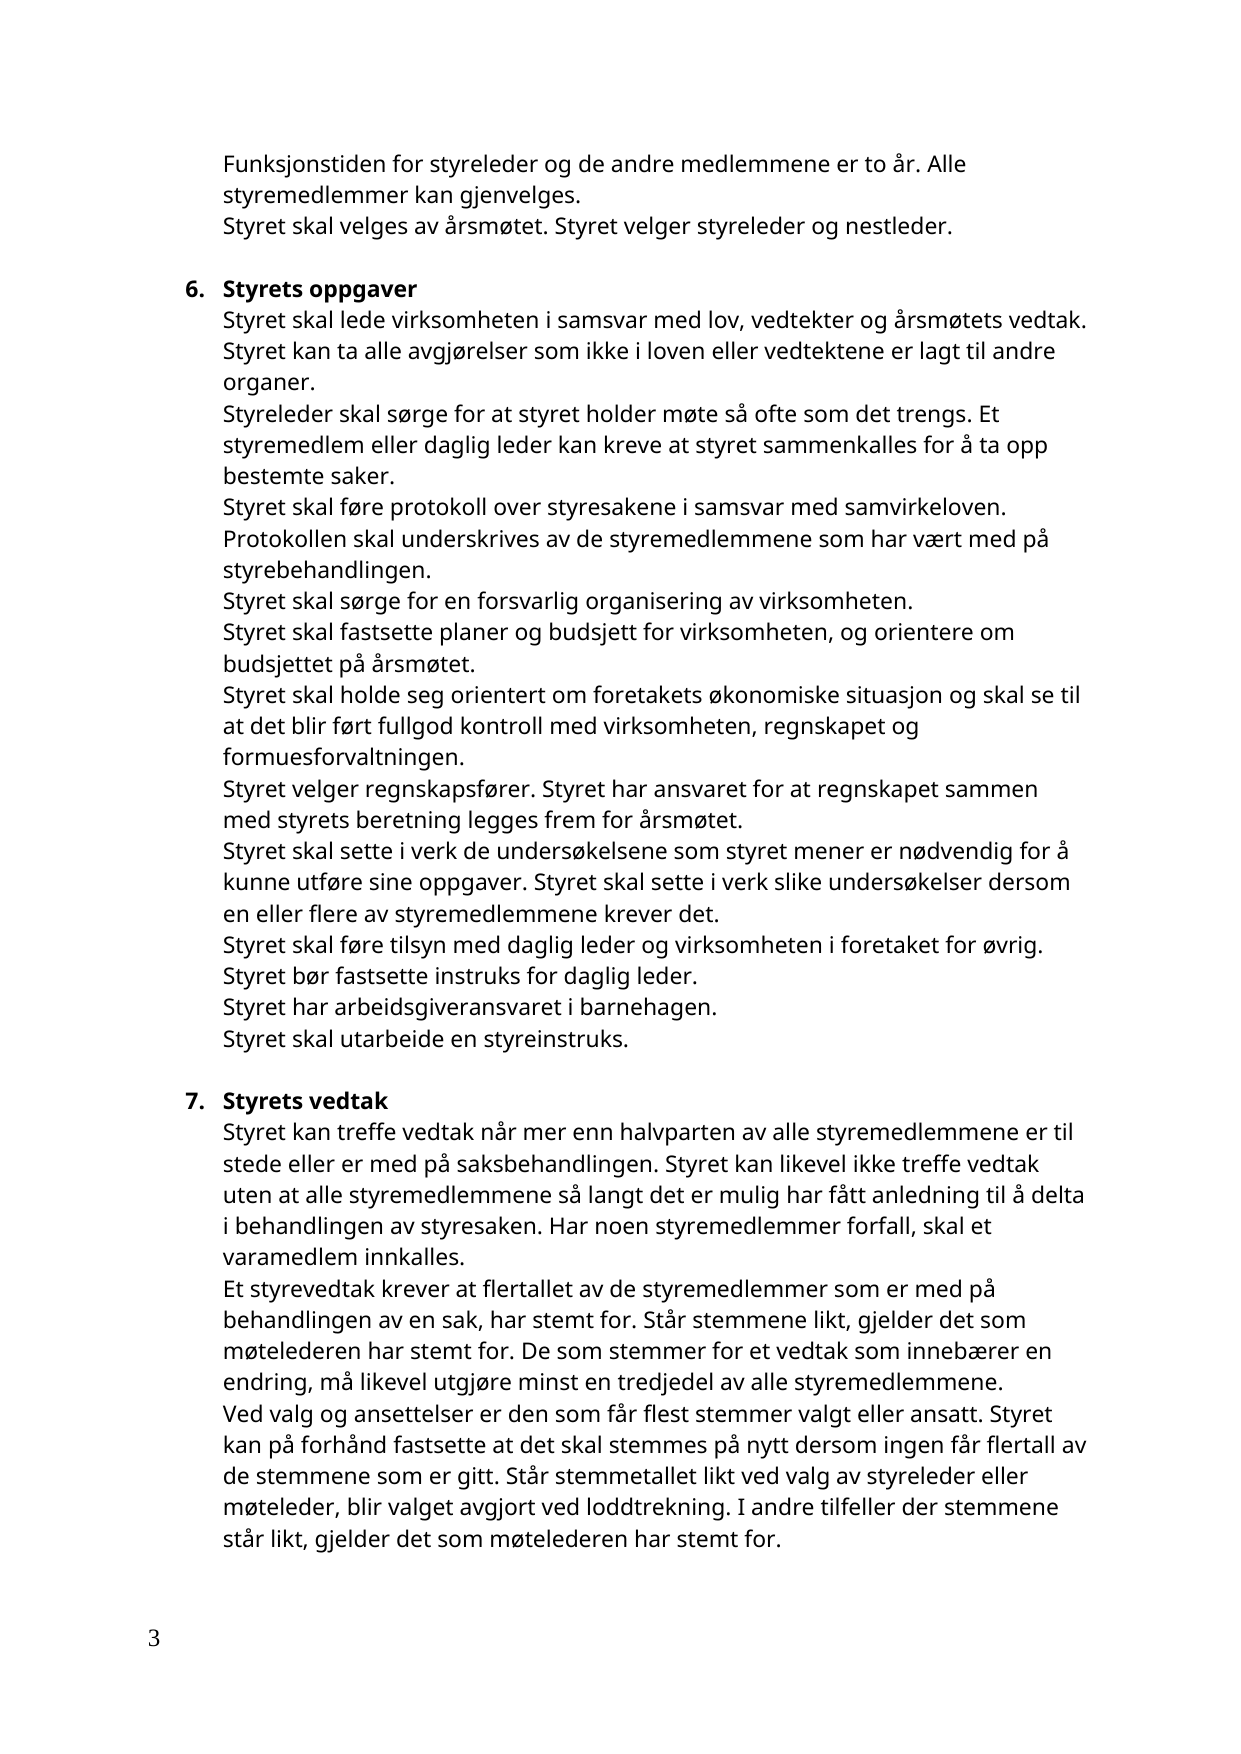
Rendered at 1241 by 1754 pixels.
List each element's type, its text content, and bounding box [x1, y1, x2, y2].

list Styret skal sette i verk de undersøkelsene som styret mener er nødvendig for å kunne utføre sine oppgaver. Styret skal sette i verk slike undersøkelser dersom en eller flere av styremedlemmene krever det. [223, 835, 1093, 929]
list Funksjonstiden for styreleder og de andre medlemmene er to år. Alle styremedlemmer kan gjenvelges. [223, 148, 1093, 210]
list Styret har arbeidsgiveransvaret i barnehagen. [223, 991, 1093, 1023]
list Et styrevedtak krever at flertallet av de styremedlemmer som er med på behandlingen av en sak, har stemt for. Står stemmene likt, gjelder det som møtelederen har stemt for. De som stemmer for et vedtak som innebærer en endring, må likevel utgjøre minst en tredjedel av alle styremedlemmene. [223, 1273, 1093, 1398]
list Styret skal sørge for en forsvarlig organisering av virksomheten. [223, 585, 1093, 616]
list Ved valg og ansettelser er den som får flest stemmer valgt eller ansatt. Styret kan på forhånd fastsette at det skal stemmes på nytt dersom ingen får flertall av de stemmene som er gitt. Står stemmetallet likt ved valg av styreleder eller møteleder, blir valget avgjort ved loddtrekning. I andre tilfeller der stemmene står likt, gjelder det som møtelederen har stemt for. [223, 1398, 1093, 1554]
list Styrets oppgaver [185, 273, 1093, 304]
list Styret skal føre protokoll over styresakene i samsvar med samvirkeloven. Protokollen skal underskrives av de styremedlemmene som har vært med på styrebehandlingen. [223, 491, 1093, 585]
list Styrets vedtak [185, 1085, 1093, 1116]
list Styret skal velges av årsmøtet. Styret velger styreleder og nestleder. [223, 210, 1093, 241]
list Styret skal fastsette planer og budsjett for virksomheten, og orientere om budsjettet på årsmøtet. [223, 616, 1093, 679]
list Styret velger regnskapsfører. Styret har ansvaret for at regnskapet sammen med styrets beretning legges frem for årsmøtet. [223, 773, 1093, 835]
list Styret kan treffe vedtak når mer enn halvparten av alle styremedlemmene er til stede eller er med på saksbehandlingen. Styret kan likevel ikke treffe vedtak uten at alle styremedlemmene så langt det er mulig har fått anledning til å delta i behandlingen av styresaken. Har noen styremedlemmer forfall, skal et varamedlem innkalles. [223, 1116, 1093, 1273]
list Styret skal føre tilsyn med daglig leder og virksomheten i foretaket for øvrig. Styret bør fastsette instruks for daglig leder. [223, 929, 1093, 991]
list Styret skal utarbeide en styreinstruks. [223, 1023, 1093, 1054]
list Styret skal lede virksomheten i samsvar med lov, vedtekter og årsmøtets vedtak. Styret kan ta alle avgjørelser som ikke i loven eller vedtektene er lagt til andre organer. [223, 304, 1093, 398]
list Styret skal holde seg orientert om foretakets økonomiske situasjon og skal se til at det blir ført fullgod kontroll med virksomheten, regnskapet og formuesforvaltningen. [223, 679, 1093, 773]
list Styreleder skal sørge for at styret holder møte så ofte som det trengs. Et styremedlem eller daglig leder kan kreve at styret sammenkalles for å ta opp bestemte saker. [223, 398, 1093, 491]
